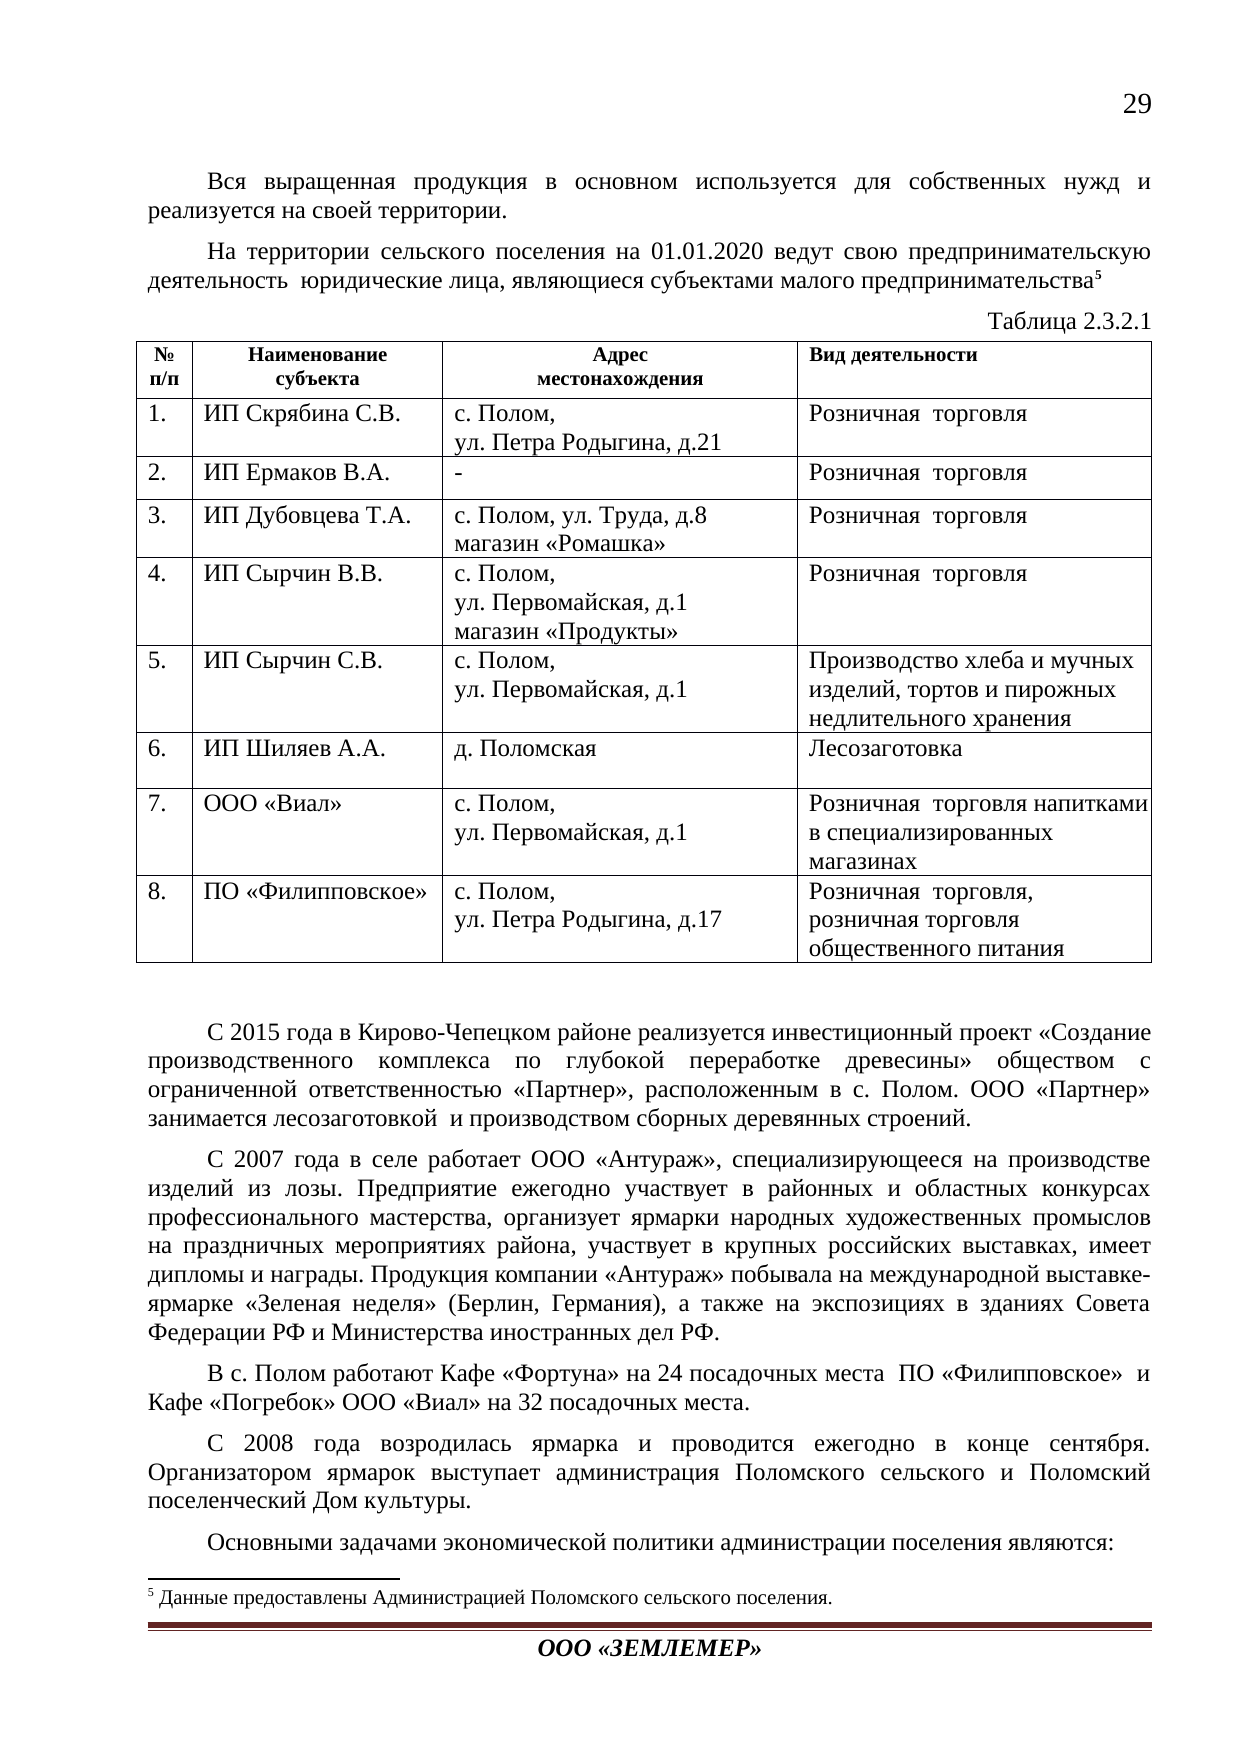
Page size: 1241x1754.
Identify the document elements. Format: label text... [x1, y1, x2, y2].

table_cell ИП Шиляев А.А. [193, 733, 442, 787]
table_cell 3. [137, 500, 192, 557]
table_header Адрес местонахождения [443, 342, 797, 397]
table_cell с. Полом, ул. Первомайская, д.1 [443, 789, 797, 875]
table_header Вид деятельности [798, 342, 1151, 397]
table_cell с. Полом, ул. Петра Родыгина, д.17 [443, 876, 797, 962]
text Вся выращенная продукция в основном используется для собственных нужд и реализуется на своей территории. [148, 166, 1152, 223]
table_cell Розничная торговля, розничная торговля общественного питания [798, 876, 1151, 962]
table_cell Розничная торговля [798, 500, 1151, 557]
text В с. Полом работают Кафе «Фортуна» на 24 посадочных места ПО «Филипповское» и Кафе «Погребок» ООО «Виал» на 32 посадочных места. [148, 1358, 1152, 1416]
table_cell Производство хлеба и мучных изделий, тортов и пирожных недлительного хранения [798, 646, 1151, 732]
table_cell 5. [137, 646, 192, 732]
table_cell 2. [137, 457, 192, 499]
table_header Наименование субъекта [193, 342, 442, 397]
table_cell Розничная торговля [798, 399, 1151, 456]
table_cell Розничная торговля [798, 457, 1151, 499]
table_cell 7. [137, 789, 192, 875]
table_cell 6. [137, 733, 192, 787]
table_cell ИП Сырчин В.В. [193, 558, 442, 644]
table_cell ИП Ермаков В.А. [193, 457, 442, 499]
table_cell 8. [137, 876, 192, 962]
table_cell 4. [137, 558, 192, 644]
table_cell - [443, 457, 797, 499]
text Основными задачами экономической политики администрации поселения являются: [148, 1527, 1152, 1556]
table_cell с. Полом, ул. Первомайская, д.1 [443, 646, 797, 732]
table_cell ПО «Филипповское» [193, 876, 442, 962]
table_cell ООО «Виал» [193, 789, 442, 875]
table_cell с. Полом, ул. Первомайская, д.1 магазин «Продукты» [443, 558, 797, 644]
text С 2015 года в Кирово-Чепецком районе реализуется инвестиционный проект «Создание производственного комплекса по глубокой переработке древесины» обществом с ограниченной ответственностью «Партнер», расположенным в с. Полом. ООО «Партнер» занимается лесозаготовкой и производством сборных деревянных строений. [148, 1017, 1152, 1132]
table_cell ИП Дубовцева Т.А. [193, 500, 442, 557]
text С 2007 года в селе работает ООО «Антураж», специализирующееся на производстве изделий из лозы. Предприятие ежегодно участвует в районных и областных конкурсах профессионального мастерства, организует ярмарки народных художественных промыслов на праздничных мероприятиях района, участвует в крупных российских выставках, имеет дипломы и награды. Продукция компании «Антураж» побывала на международной выставке-ярмарке «Зеленая неделя» (Берлин, Германия), а также на экспозициях в зданиях Совета Федерации РФ и Министерства иностранных дел РФ. [148, 1144, 1152, 1346]
table_cell д. Поломская [443, 733, 797, 787]
text На территории сельского поселения на 01.01.2020 ведут свою предпринимательскую деятельность юридические лица, являющиеся субъектами малого предпринимательства [148, 236, 1152, 293]
table_cell Розничная торговля [798, 558, 1151, 644]
table_cell с. Полом, ул. Петра Родыгина, д.21 [443, 399, 797, 456]
table_cell с. Полом, ул. Труда, д.8 магазин «Ромашка» [443, 500, 797, 557]
table_cell ИП Сырчин С.В. [193, 646, 442, 732]
table_header № п/п [137, 342, 192, 397]
table_cell Розничная торговля напитками в специализированных магазинах [798, 789, 1151, 875]
table_cell ИП Скрябина С.В. [193, 399, 442, 456]
text Таблица 2.3.2.1 [148, 306, 1152, 335]
table_cell 1. [137, 399, 192, 456]
table_cell Лесозаготовка [798, 733, 1151, 787]
text С 2008 года возродилась ярмарка и проводится ежегодно в конце сентября. Организатором ярмарок выступает администрация Поломского сельского и Поломский поселенческий Дом культуры. [148, 1428, 1152, 1514]
